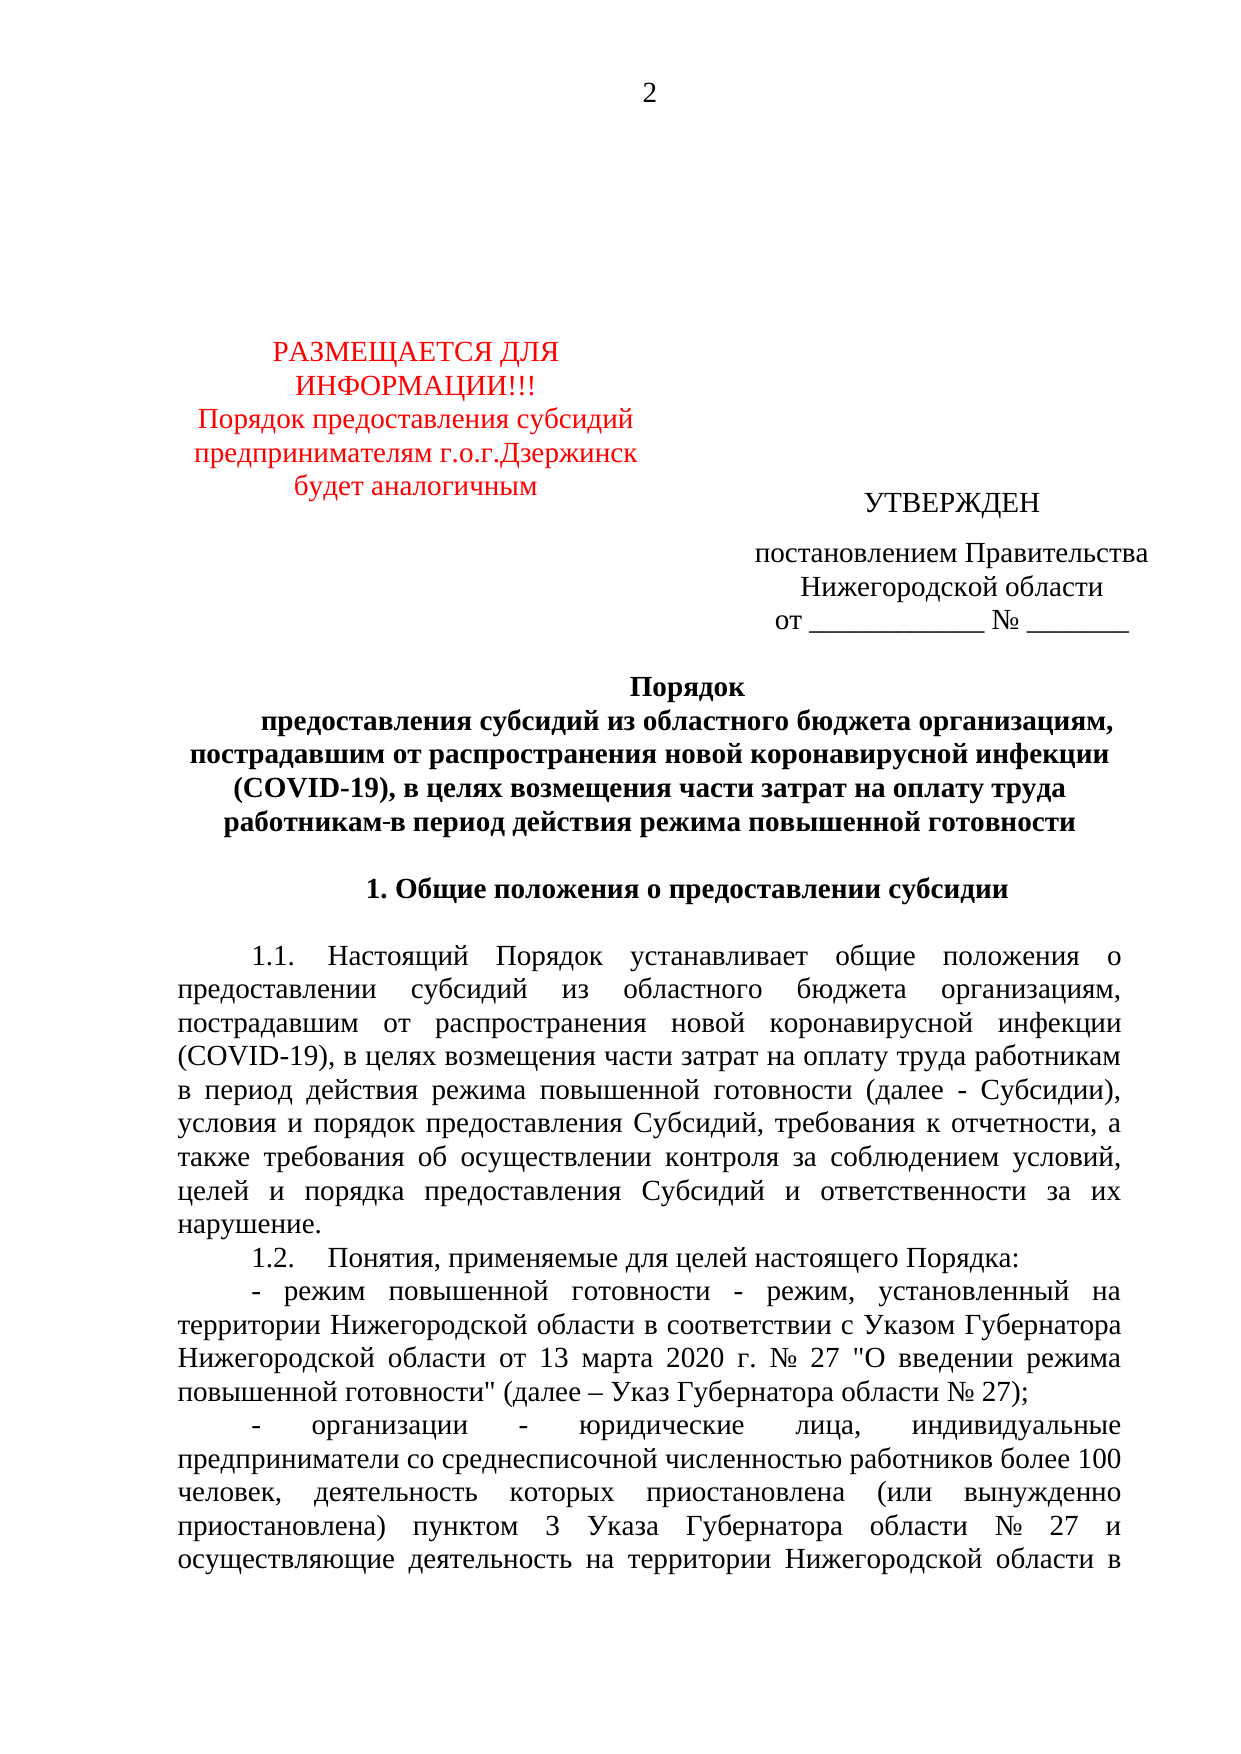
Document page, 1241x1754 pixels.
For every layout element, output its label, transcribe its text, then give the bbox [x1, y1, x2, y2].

text 1.2. Понятия, применяемые для целей настоящего Порядка: [177, 1240, 1122, 1273]
text 1.1. Настоящий Порядок устанавливает общие положения о предоставлении субсидий из областного бюджета организациям, пострадавшим от распространения новой коронавирусной инфекции (COVID-19), в целях возмещения части затрат на оплату труда работникам в период действия режима повышенной готовности (далее - Субсидии), условия и порядок предоставления Субсидий, требования к отчетности, а также требования об осуществлении контроля за соблюдением условий, целей и порядка предоставления Субсидий и ответственности за их нарушение. [177, 938, 1122, 1240]
table_header РАЗМЕЩАЕТСЯ ДЛЯ ИНФОРМАЦИИ!!! Порядок предоставления субсидий предпринимателям г.о.г.Дзержинск будет аналогичным [166, 334, 665, 636]
text - режим повышенной готовности - режим, установленный на территории Нижегородской области в соответствии с Указом Губернатора Нижегородской области от 13 марта 2020 г. № 27 "О введении режима повышенной готовности" (далее – Указ Губернатора области № 27); [177, 1273, 1122, 1407]
text Порядок [177, 669, 1122, 703]
text 1. Общие положения о предоставлении субсидии [177, 871, 1122, 904]
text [177, 1407, 1122, 1575]
text предоставления субсидий из областного бюджета организациям, пострадавшим от распространения новой коронавирусной инфекции (COVID-19), в целях возмещения части затрат на оплату труда работникам в период действия режима повышенной готовности [177, 703, 1122, 837]
table_header УТВЕРЖДЕН постановлением Правительства Нижегородской области от ____________ № _______ [665, 334, 1163, 636]
